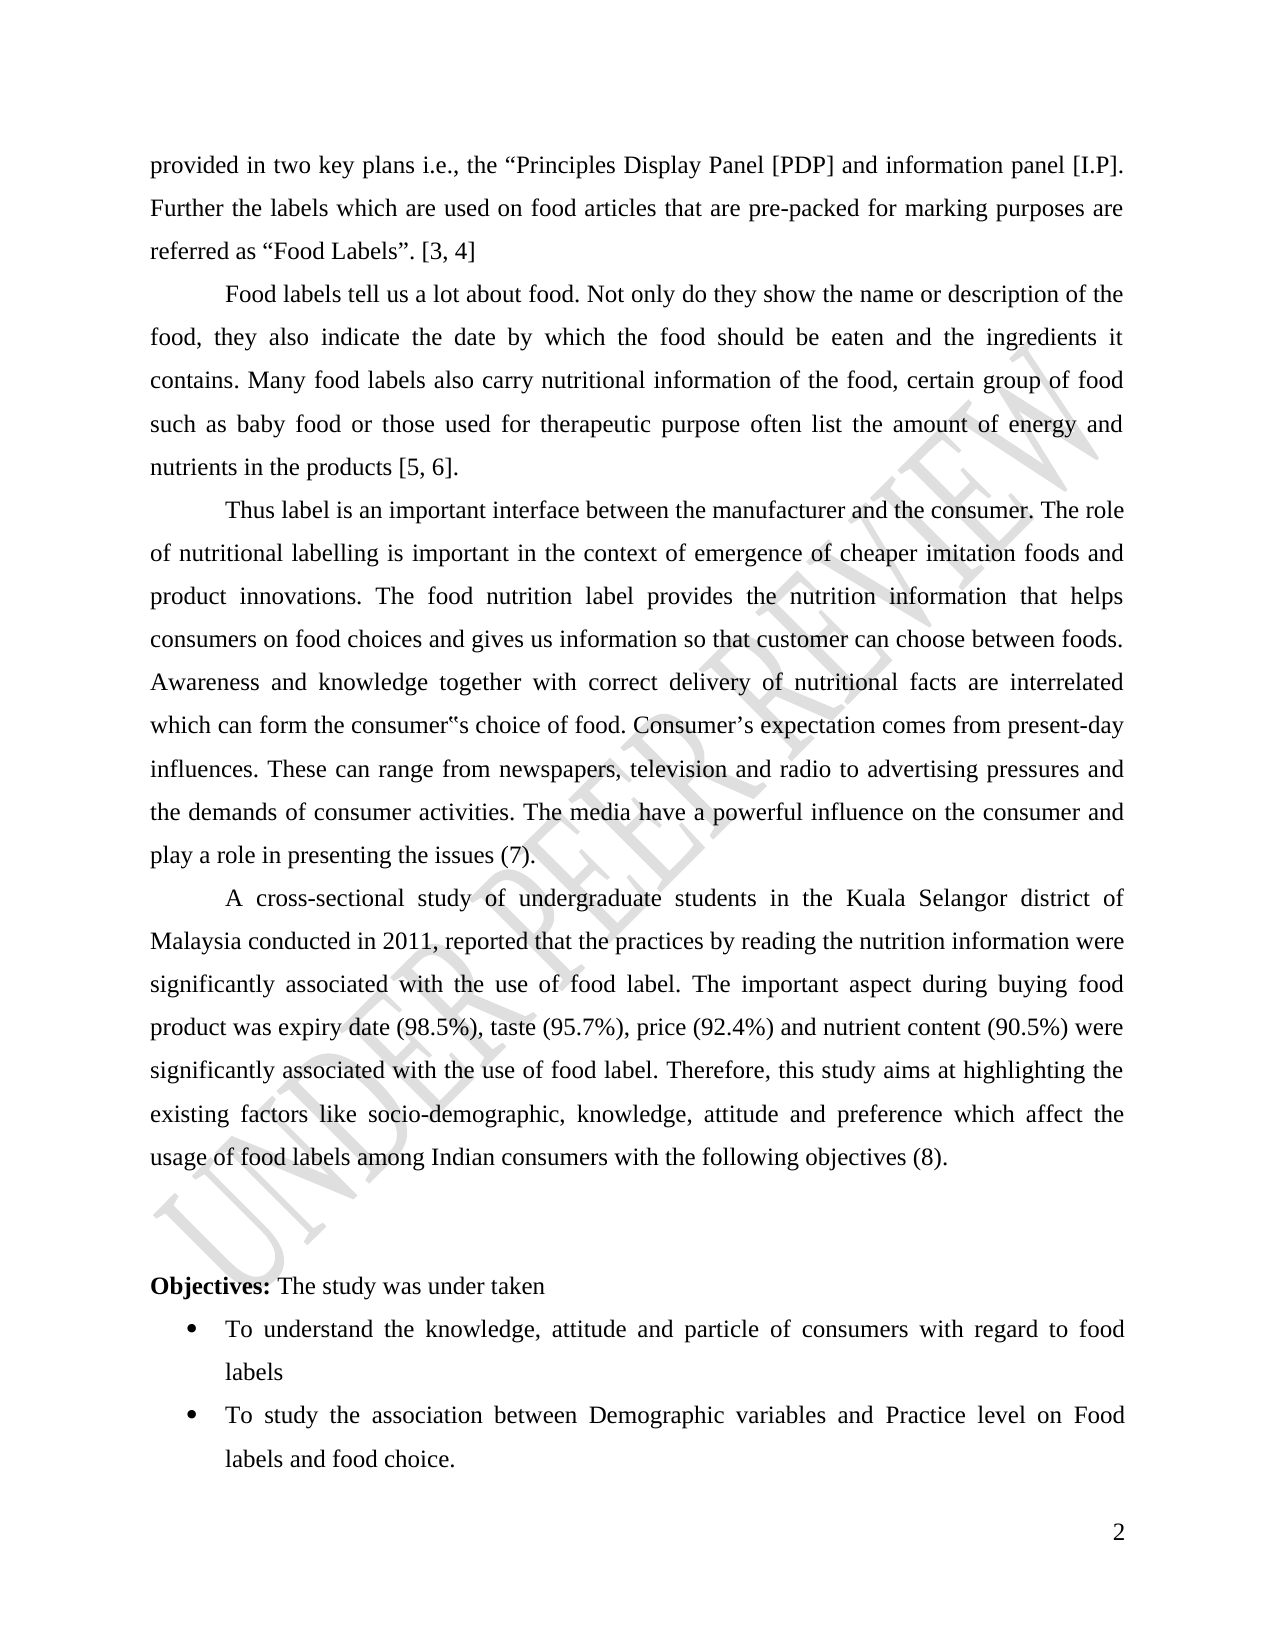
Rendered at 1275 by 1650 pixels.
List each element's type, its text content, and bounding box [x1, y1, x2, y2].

text Food labels tell us a lot about food. Not only do they show the name or description of the food, they also indicate the date by which the food should be eaten and the ingredients it contains. Many food labels also carry nutritional information of the food, certain group of food such as baby food or those used for therapeutic purpose often list the amount of energy and nutrients in the products [5, 6]. [150, 279, 1125, 481]
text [150, 150, 1125, 265]
text Objectives: The study was under taken [150, 1271, 1125, 1300]
text Thus label is an important interface between the manufacturer and the consumer. The role of nutritional labelling is important in the context of emergence of cheaper imitation foods and product innovations. The food nutrition label provides the nutrition information that helps consumers on food choices and gives us information so that customer can choose between foods. Awareness and knowledge together with correct delivery of nutritional facts are interrelated which can form the consumer‟s choice of food. Consumer’s expectation comes from present-day influences. These can range from newspapers, television and radio to advertising pressures and the demands of consumer activities. The media have a powerful influence on the consumer and play a role in presenting the issues (7). [150, 495, 1125, 869]
list To understand the knowledge, attitude and particle of consumers with regard to food labels [187, 1314, 1125, 1386]
text A cross-sectional study of undergraduate students in the Kuala Selangor district of Malaysia conducted in 2011, reported that the practices by reading the nutrition information were significantly associated with the use of food label. The important aspect during buying food product was expiry date (98.5%), taste (95.7%), price (92.4%) and nutrient content (90.5%) were significantly associated with the use of food label. Therefore, this study aims at highlighting the existing factors like socio-demographic, knowledge, attitude and preference which affect the usage of food labels among Indian consumers with the following objectives (8). [150, 883, 1125, 1171]
list To study the association between Demographic variables and Practice level on Food labels and food choice. [187, 1401, 1125, 1472]
